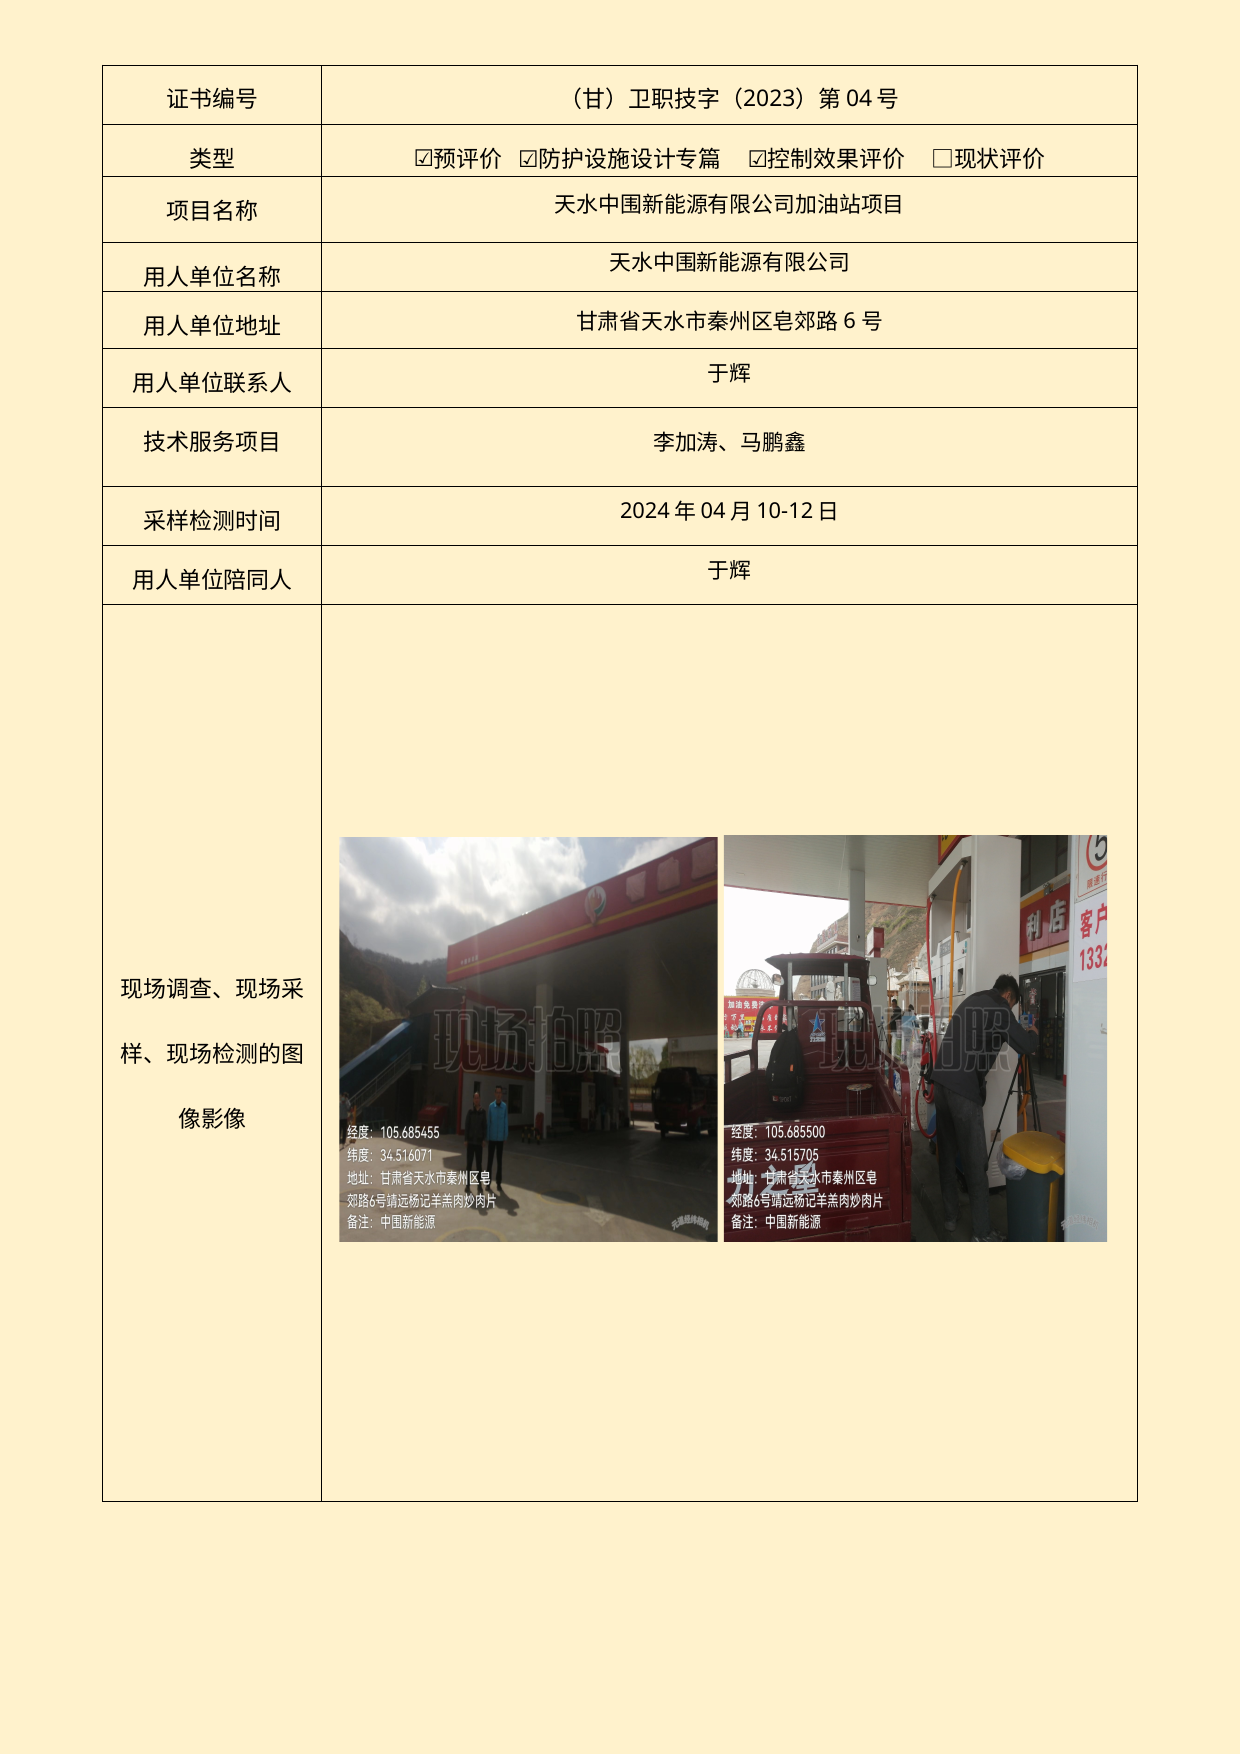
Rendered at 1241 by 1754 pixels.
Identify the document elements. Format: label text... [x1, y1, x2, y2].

table_header 证书编号 [103, 66, 321, 123]
table_cell ☑预评价 ☑防护设施设计专篇 ☑控制效果评价 □现状评价 [322, 125, 1137, 176]
picture [339, 837, 718, 1242]
table_cell 天水中围新能源有限公司加油站项目 [322, 177, 1137, 242]
table_cell 2024年04月10-12日 [322, 487, 1137, 545]
table_cell 天水中围新能源有限公司 [322, 243, 1137, 291]
table_cell 用人单位地址 [103, 292, 321, 348]
table_cell 于辉 [322, 349, 1137, 407]
table_cell [322, 605, 1137, 1501]
picture [723, 835, 1108, 1242]
table_cell 类型 [103, 125, 321, 176]
table_cell 项目名称 [103, 177, 321, 242]
table_cell 技术服务项目 组成成员 [103, 408, 321, 486]
table_cell 采样检测时间 [103, 487, 321, 545]
table_cell 甘肃省天水市秦州区皂郊路 6 号 [322, 292, 1137, 348]
table_cell 于辉 [322, 546, 1137, 604]
table_cell 现场调查、现场采样、现场检测的图像影像 [103, 605, 321, 1501]
table_cell 用人单位名称 [103, 243, 321, 291]
table_header （甘）卫职技字（2023）第04号 [322, 66, 1137, 123]
table_cell 用人单位联系人 [103, 349, 321, 407]
table_cell 李加涛、马鹏鑫 [322, 408, 1137, 486]
table_cell 用人单位陪同人 [103, 546, 321, 604]
